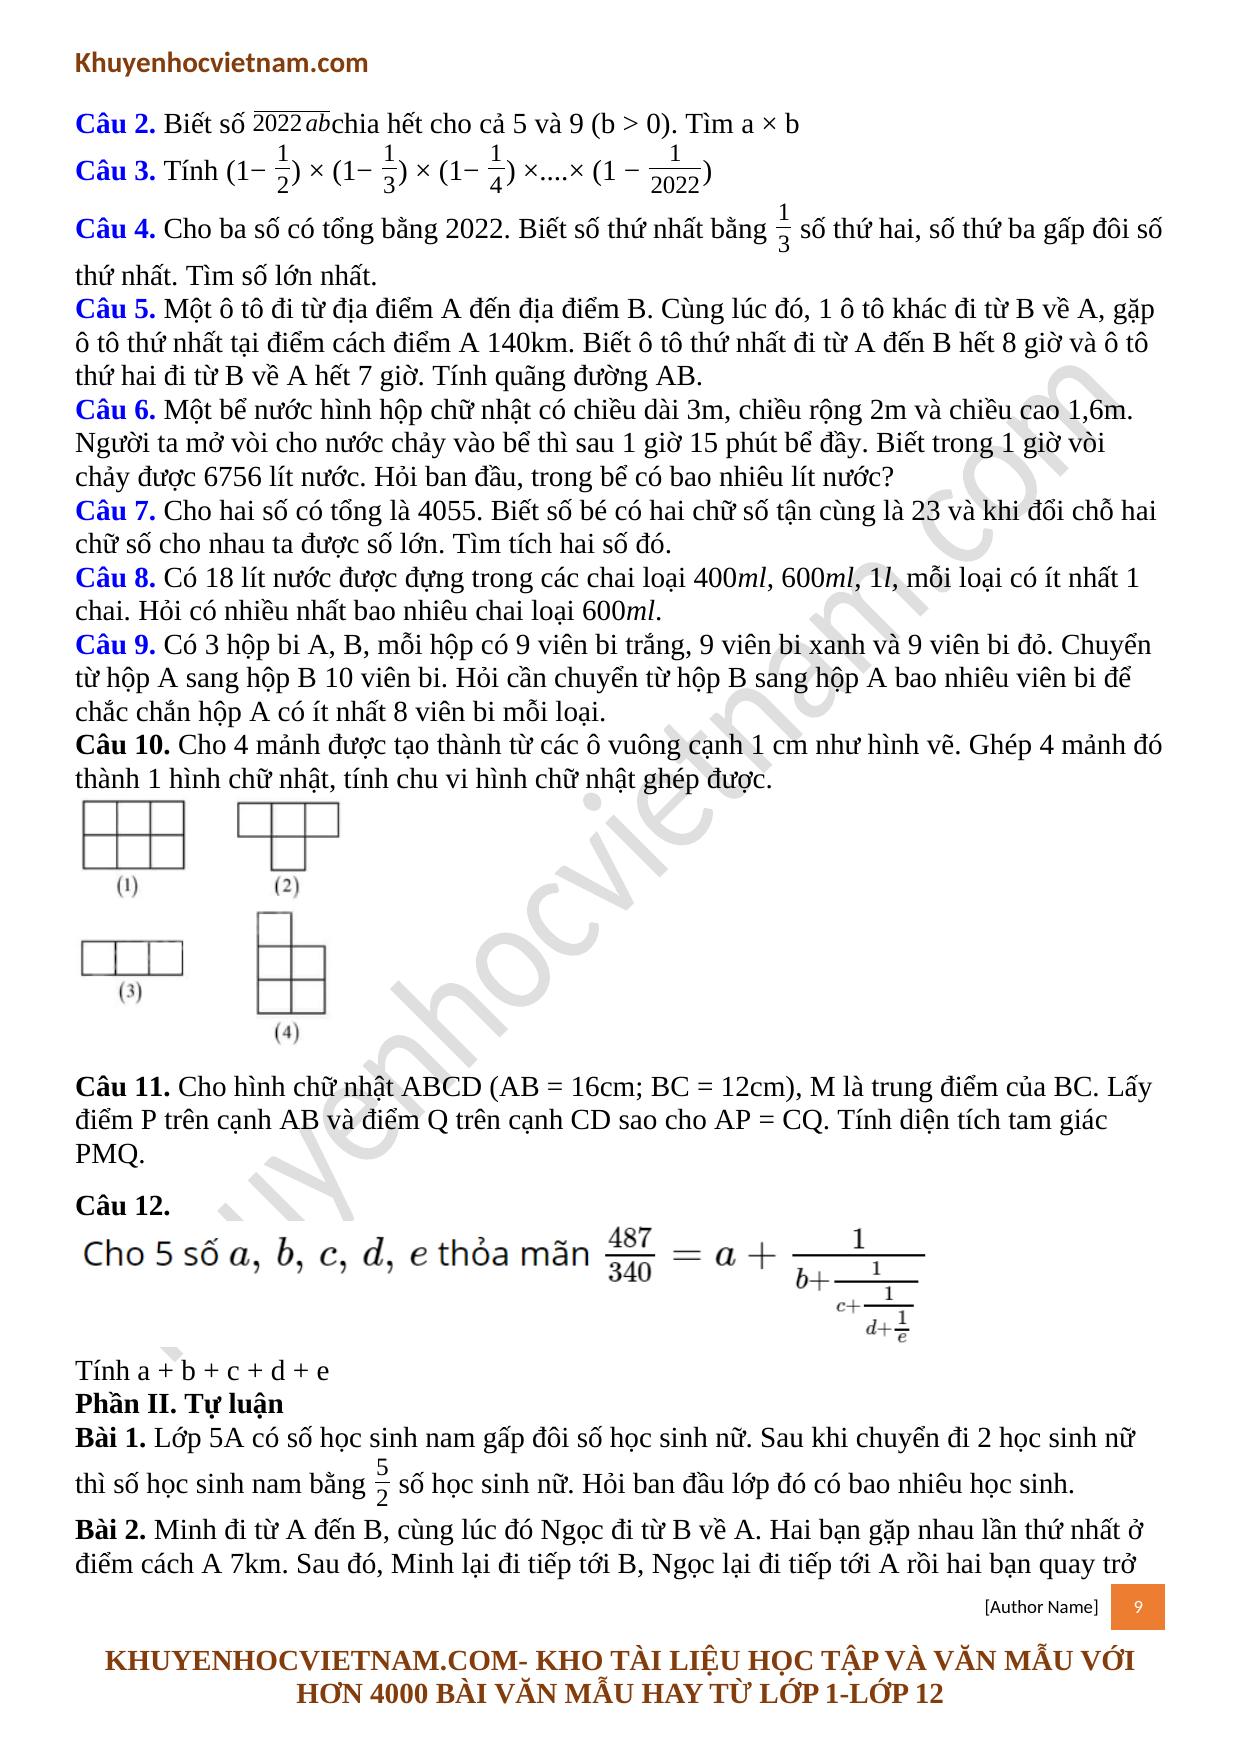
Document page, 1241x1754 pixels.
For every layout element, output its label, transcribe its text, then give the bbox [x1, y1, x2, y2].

picture [75, 794, 343, 1051]
text Câu 11. Cho hình chữ nhật ABCD (AB = 16cm; BC = 12cm), M là trung điểm của BC. Lấy điểm P trên cạnh AB và điểm Q trên cạnh CD sao cho AP = CQ. Tính diện tích tam giác PMQ. [75, 1069, 1165, 1169]
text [75, 106, 1165, 1050]
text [75, 1188, 1165, 1579]
picture [82, 1221, 940, 1347]
